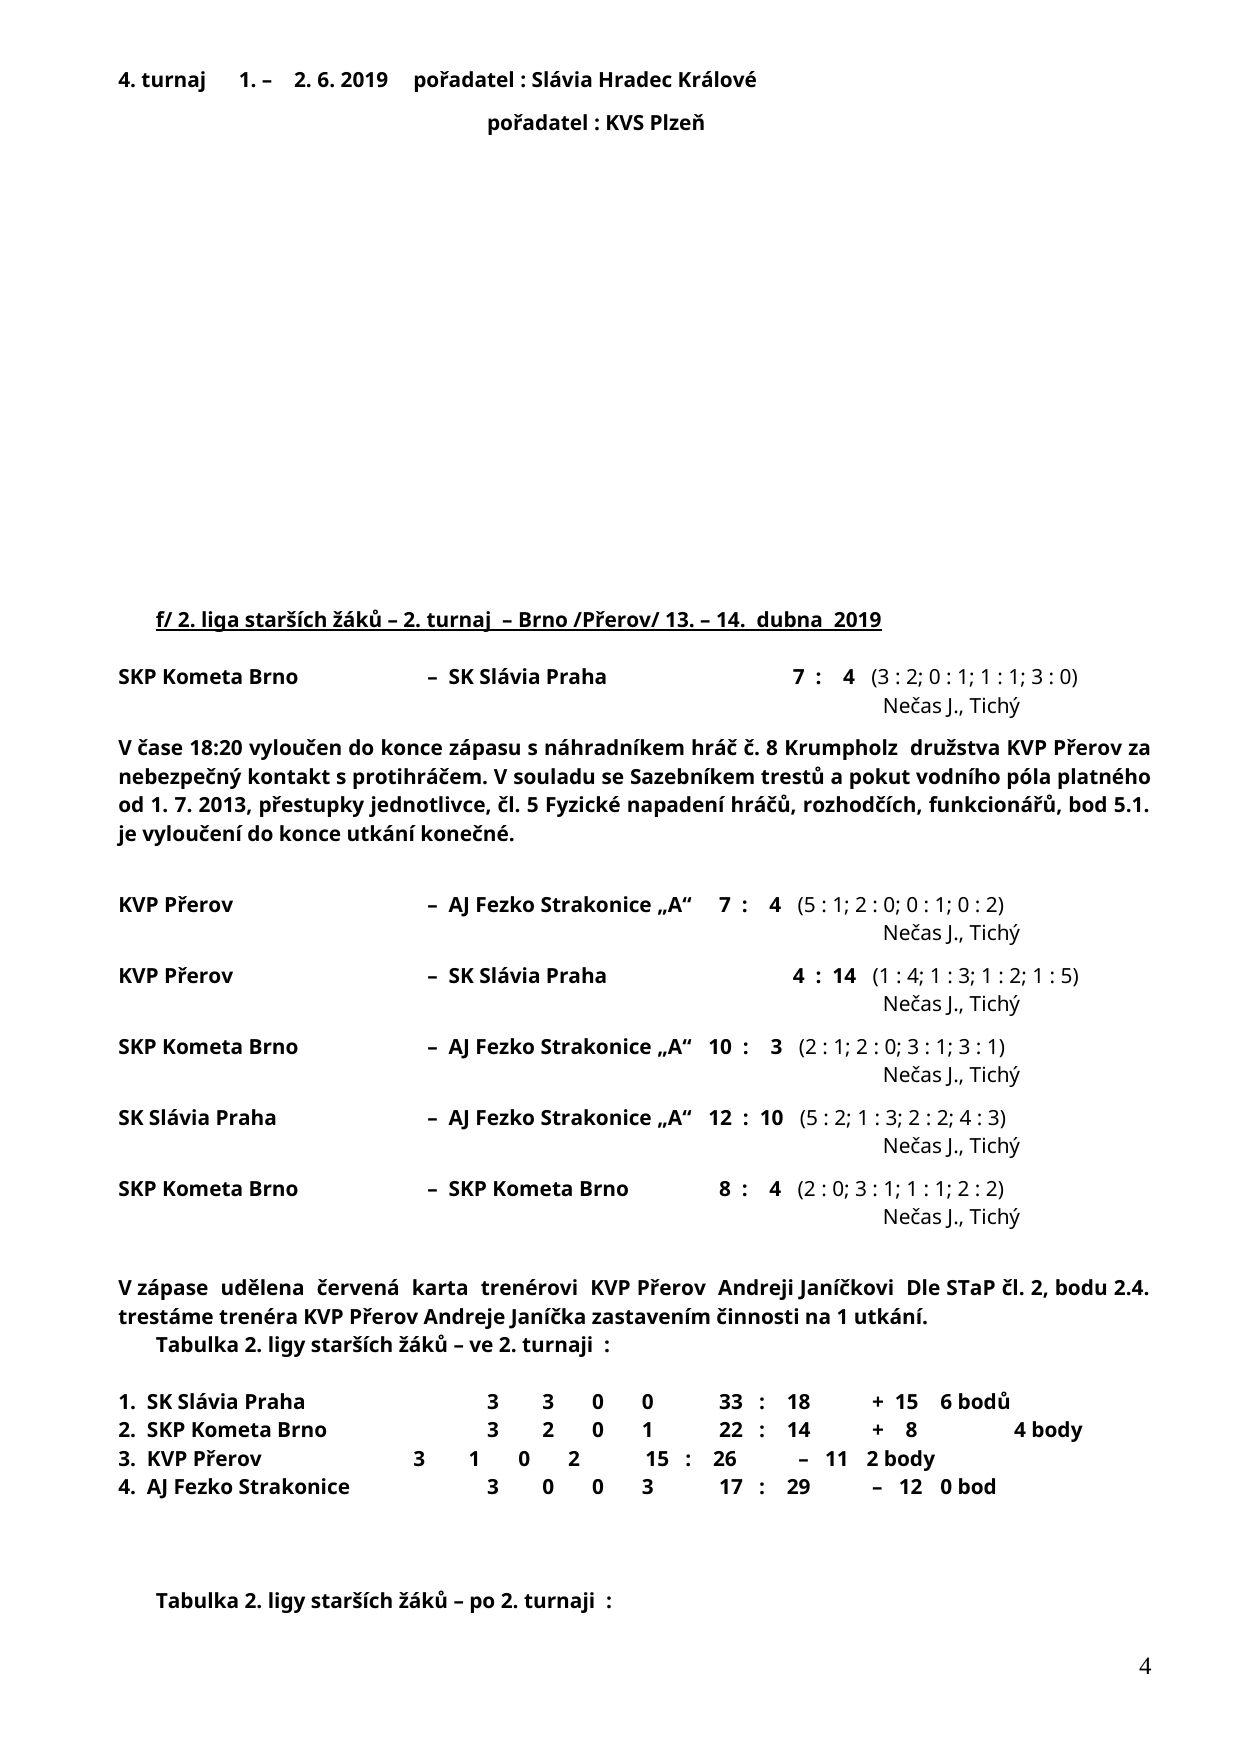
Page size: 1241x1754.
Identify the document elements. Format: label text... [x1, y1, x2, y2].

text Nečas J., Tichý [708, 989, 1152, 1018]
text Tabulka 2. ligy starších žáků – ve 2. turnaji : [118, 1330, 1152, 1359]
text Nečas J., Tichý [708, 1202, 1152, 1231]
text Nečas J., Tichý [708, 691, 1152, 719]
text 3. KVP Přerov 3 1 0 2 15 : 26 – 11 2 body [118, 1444, 1152, 1472]
text V čase 18:20 vyloučen do konce zápasu s náhradníkem hráč č. 8 Krumpholz družstva KVP Přerov za nebezpečný kontakt s protihráčem. V souladu se Sazebníkem trestů a pokut vodního póla platného od 1. 7. 2013, přestupky jednotlivce, čl. 5 Fyzické napadení hráčů, rozhodčích, funkcionářů, bod 5.1. je vyloučení do konce utkání konečné. [118, 733, 1152, 847]
text 4. turnaj 1. – 2. 6. 2019 pořadatel : Slávia Hradec Králové [118, 65, 1152, 93]
text Nečas J., Tichý [708, 918, 1152, 947]
text Tabulka 2. ligy starších žáků – po 2. turnaji : [118, 1586, 1152, 1615]
text 4. AJ Fezko Strakonice 3 0 0 3 17 : 29 – 12 0 bod [118, 1472, 1152, 1501]
text 2. SKP Kometa Brno 3 2 0 1 22 : 14 + 8 4 body [118, 1416, 1152, 1444]
text KVP Přerov – AJ Fezko Strakonice „A“ 7 : 4 (5 : 1; 2 : 0; 0 : 1; 0 : 2) [118, 890, 1152, 918]
text f/ 2. liga starších žáků – 2. turnaj – Brno /Přerov/ 13. – 14. dubna 2019 [156, 605, 1152, 634]
text Nečas J., Tichý [708, 1131, 1152, 1160]
text V zápase udělena červená karta trenérovi KVP Přerov Andreji Janíčkovi Dle STaP čl. 2, bodu 2.4. trestáme trenéra KVP Přerov Andreje Janíčka zastavením činnosti na 1 utkání. [118, 1273, 1152, 1330]
text KVP Přerov – SK Slávia Praha 4 : 14 (1 : 4; 1 : 3; 1 : 2; 1 : 5) [118, 961, 1152, 989]
text 1. SK Slávia Praha 3 3 0 0 33 : 18 + 15 6 bodů [118, 1387, 1152, 1416]
text pořadatel : KVS Plzeň [118, 108, 1152, 136]
text Nečas J., Tichý [708, 1060, 1152, 1089]
text SKP Kometa Brno – AJ Fezko Strakonice „A“ 10 : 3 (2 : 1; 2 : 0; 3 : 1; 3 : 1) [118, 1032, 1152, 1060]
text SK Slávia Praha – AJ Fezko Strakonice „A“ 12 : 10 (5 : 2; 1 : 3; 2 : 2; 4 : 3) [118, 1103, 1152, 1131]
text SKP Kometa Brno – SK Slávia Praha 7 : 4 (3 : 2; 0 : 1; 1 : 1; 3 : 0) [118, 662, 1152, 691]
text SKP Kometa Brno – SKP Kometa Brno 8 : 4 (2 : 0; 3 : 1; 1 : 1; 2 : 2) [118, 1174, 1152, 1202]
